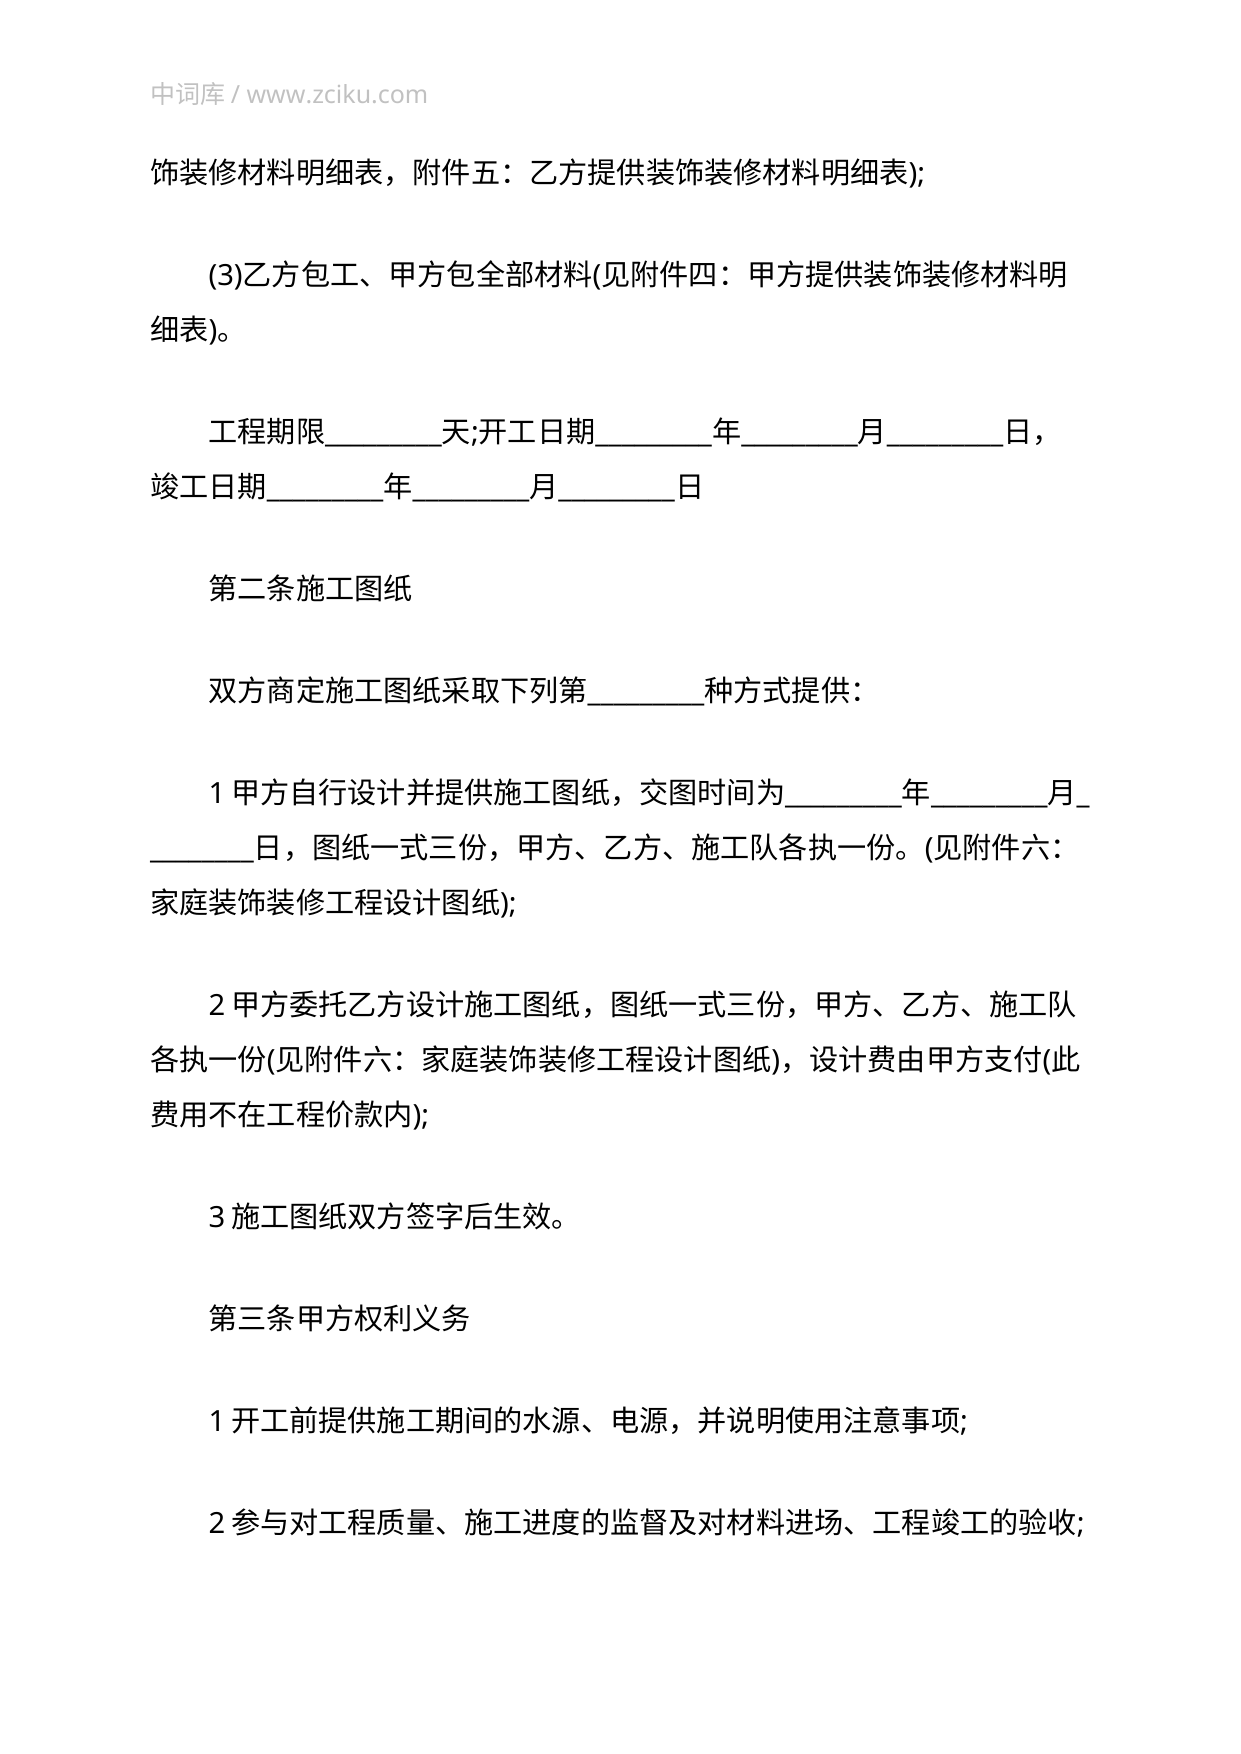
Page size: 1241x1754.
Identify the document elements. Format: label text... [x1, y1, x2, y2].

text 工程期限_________天;开工日期_________年_________月_________日，竣工日期_________年_________月_________日 [150, 409, 1090, 506]
text 2甲方委托乙方设计施工图纸，图纸一式三份，甲方、乙方、施工队各执一份(见附件六：家庭装饰装修工程设计图纸)，设计费由甲方支付(此费用不在工程价款内); [150, 982, 1090, 1134]
text 第三条甲方权利义务 [150, 1296, 1090, 1338]
text 第二条施工图纸 [150, 566, 1090, 608]
text 1开工前提供施工期间的水源、电源，并说明使用注意事项; [150, 1397, 1090, 1440]
text 2参与对工程质量、施工进度的监督及对材料进场、工程竣工的验收; [150, 1499, 1090, 1542]
text 1甲方自行设计并提供施工图纸，交图时间为_________年_________月_________日，图纸一式三份，甲方、乙方、施工队各执一份。(见附件六：家庭装饰装修工程设计图纸); [150, 770, 1090, 922]
text 3施工图纸双方签字后生效。 [150, 1194, 1090, 1236]
text 双方商定施工图纸采取下列第_________种方式提供： [150, 668, 1090, 710]
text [150, 150, 1090, 192]
text (3)乙方包工、甲方包全部材料(见附件四：甲方提供装饰装修材料明细表)。 [150, 252, 1090, 349]
